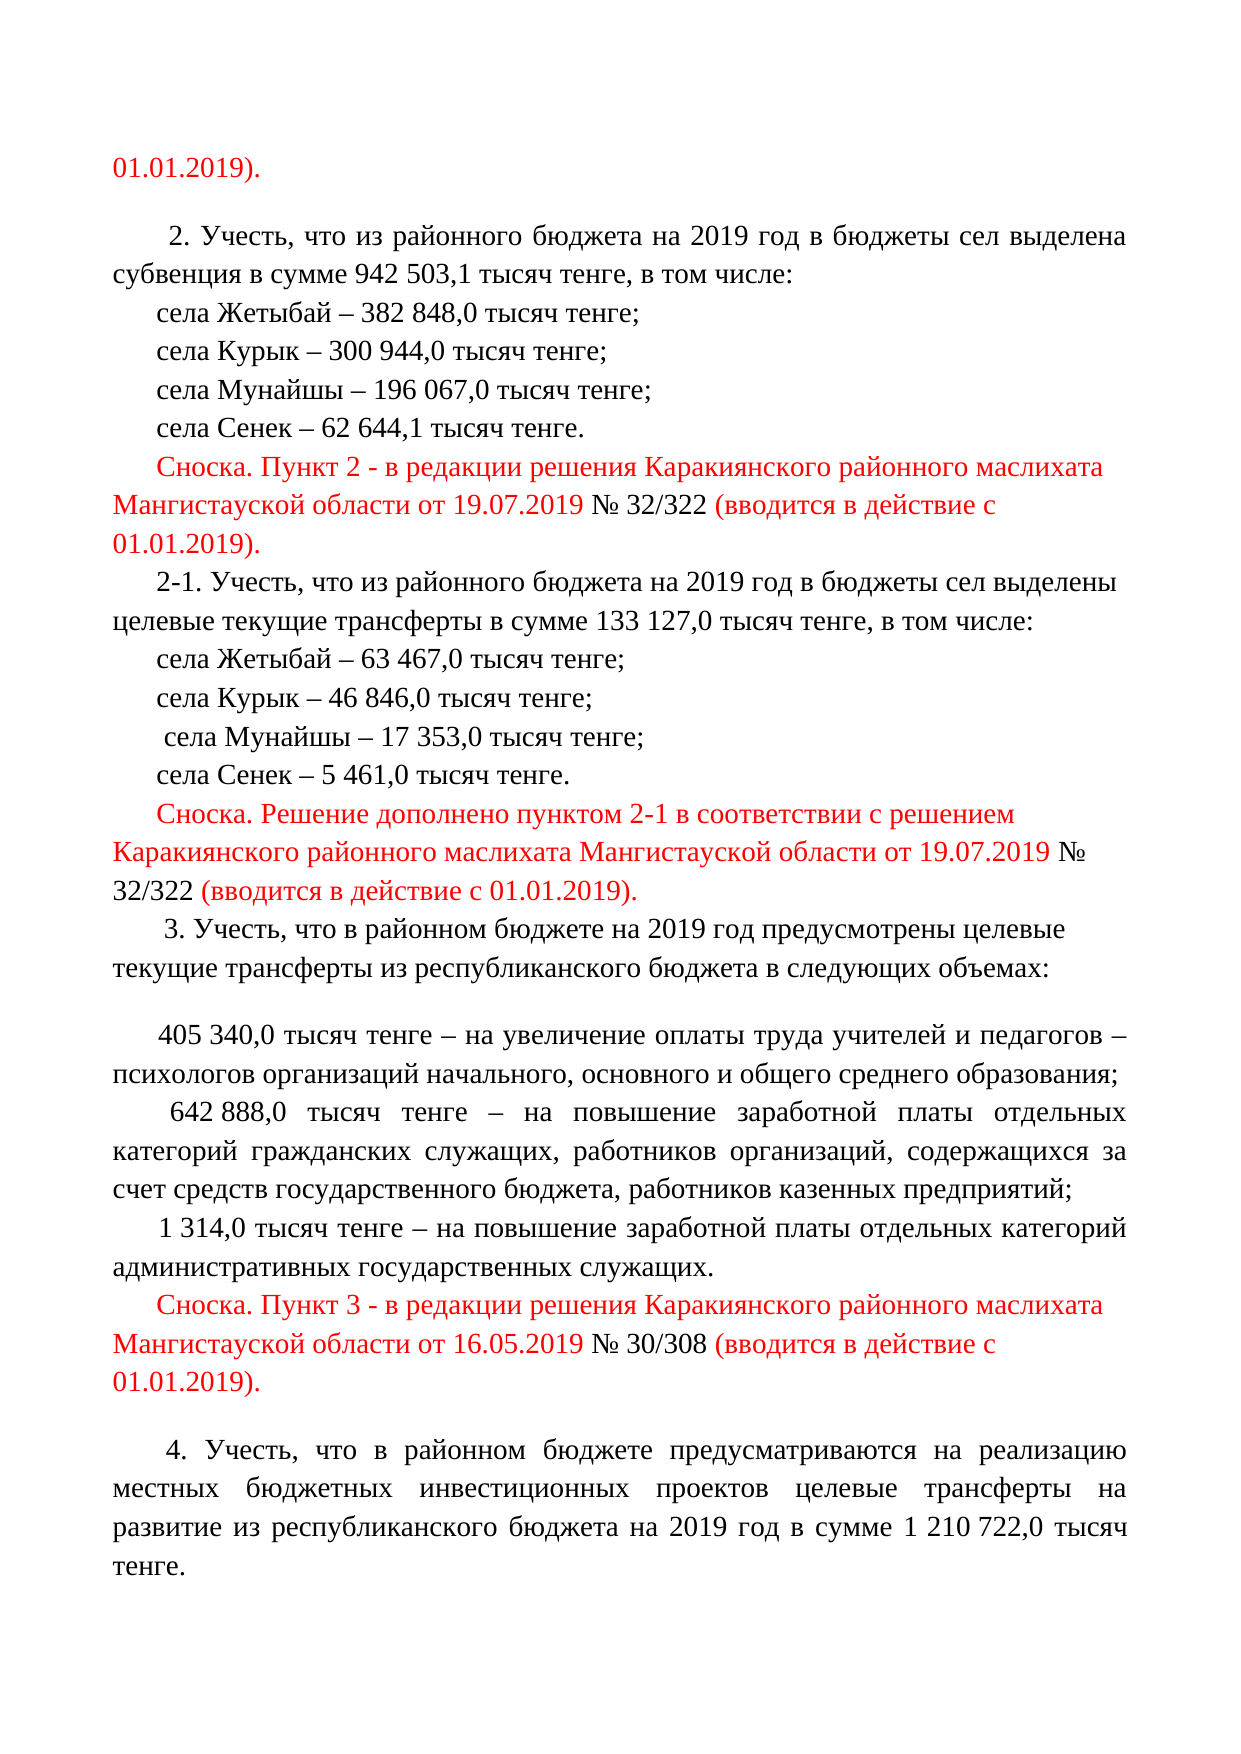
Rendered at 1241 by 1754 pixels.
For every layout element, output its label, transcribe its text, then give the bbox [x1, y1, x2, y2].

text 4. Учесть, что в районном бюджете предусматриваются на реализацию местных бюджетных инвестиционных проектов целевые трансферты на развитие из республиканского бюджета на 2019 год в сумме 1 210 722,0 тысяч тенге. [112, 1432, 1128, 1581]
text 405 340,0 тысяч тенге – на увеличение оплаты труда учителей и педагогов –психологов организаций начального, основного и общего среднего образования; [112, 1017, 1128, 1089]
text села Мунайшы – 196 067,0 тысяч тенге; [112, 372, 1128, 405]
text села Сенек – 62 644,1 тысяч тенге. [112, 410, 1128, 444]
text Сноска. Пункт 2 - в редакции решения Каракиянского районного маслихата Мангистауской области от 19.07.2019 № 32/322 (вводится в действие с 01.01.2019). 2-1. Учесть, что из районного бюджета на 2019 год в бюджеты сел выделены целевые текущие трансферты в сумме 133 127,0 тысяч тенге, в том числе: села Жетыбай – 63 467,0 тысяч тенге; села Курык – 46 846,0 тысяч тенге; села Мунайшы – 17 353,0 тысяч тенге; села Сенек – 5 461,0 тысяч тенге. Сноска. Решение дополнено пунктом 2-1 в соответствии с решением Каракиянского районного маслихата Мангистауской области от 19.07.2019 № 32/322 (вводится в действие с 01.01.2019). 3. Учесть, что в районном бюджете на 2019 год предусмотрены целевые текущие трансферты из республиканского бюджета в следующих объемах: [112, 449, 1128, 1014]
text 642 888,0 тысяч тенге – на повышение заработной платы отдельных категорий гражданских служащих, работников организаций, содержащихся за счет средств государственного бюджета, работников казенных предприятий; [112, 1094, 1128, 1205]
text 2. Учесть, что из районного бюджета на 2019 год в бюджеты сел выделена субвенция в сумме 942 503,1 тысяч тенге, в том числе: [112, 218, 1128, 290]
text 1 314,0 тысяч тенге – на повышение заработной платы отдельных категорий административных государственных служащих. [112, 1210, 1128, 1282]
text села Жетыбай – 382 848,0 тысяч тенге; [112, 295, 1128, 328]
text села Курык – 300 944,0 тысяч тенге; [112, 333, 1128, 367]
text Сноска. Пункт 3 - в редакции решения Каракиянского районного маслихата Мангистауской области от 16.05.2019 № 30/308 (вводится в действие с 01.01.2019). [112, 1287, 1128, 1428]
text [112, 150, 1128, 214]
